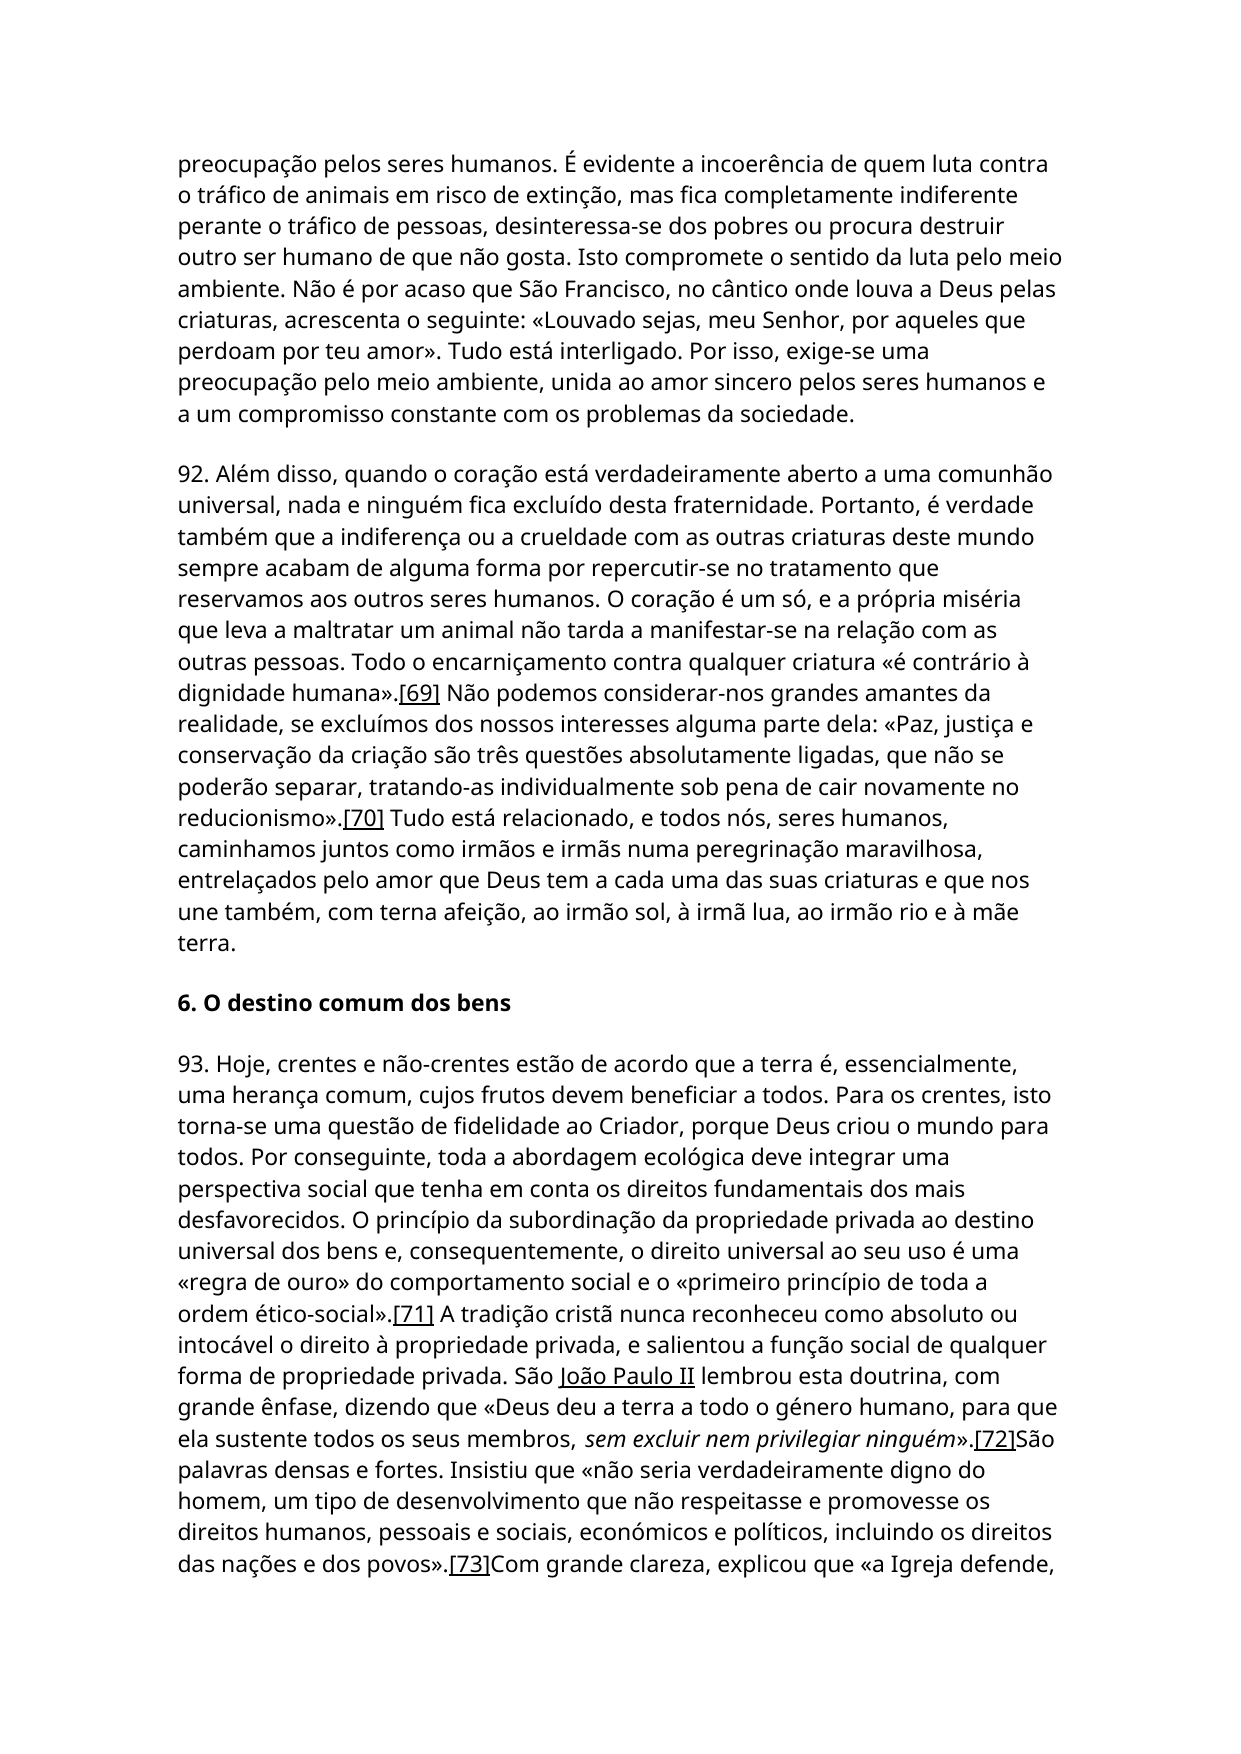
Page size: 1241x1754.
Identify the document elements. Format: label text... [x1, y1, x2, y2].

text 6. O destino comum dos bens [177, 987, 1063, 1018]
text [177, 1048, 1063, 1579]
text 92. Além disso, quando o coração está verdadeiramente aberto a uma comunhão universal, nada e ninguém fica excluído desta fraternidade. Portanto, é verdade também que a indiferença ou a crueldade com as outras criaturas deste mundo sempre acabam de alguma forma por repercutir-se no tratamento que reservamos aos outros seres humanos. O coração é um só, e a própria miséria que leva a maltratar um animal não tarda a manifestar-se na relação com as outras pessoas. Todo o encarniçamento contra qualquer criatura «é contrário à dignidade humana».[69] Não podemos considerar-nos grandes amantes da realidade, se excluímos dos nossos interesses alguma parte dela: «Paz, justiça e conservação da criação são três questões absolutamente ligadas, que não se poderão separar, tratando-as individualmente sob pena de cair novamente no reducionismo».[70] Tudo está relacionado, e todos nós, seres humanos, caminhamos juntos como irmãos e irmãs numa peregrinação maravilhosa, entrelaçados pelo amor que Deus tem a cada uma das suas criaturas e que nos une também, com terna afeição, ao irmão sol, à irmã lua, ao irmão rio e à mãe terra. [177, 458, 1063, 958]
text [177, 148, 1063, 429]
